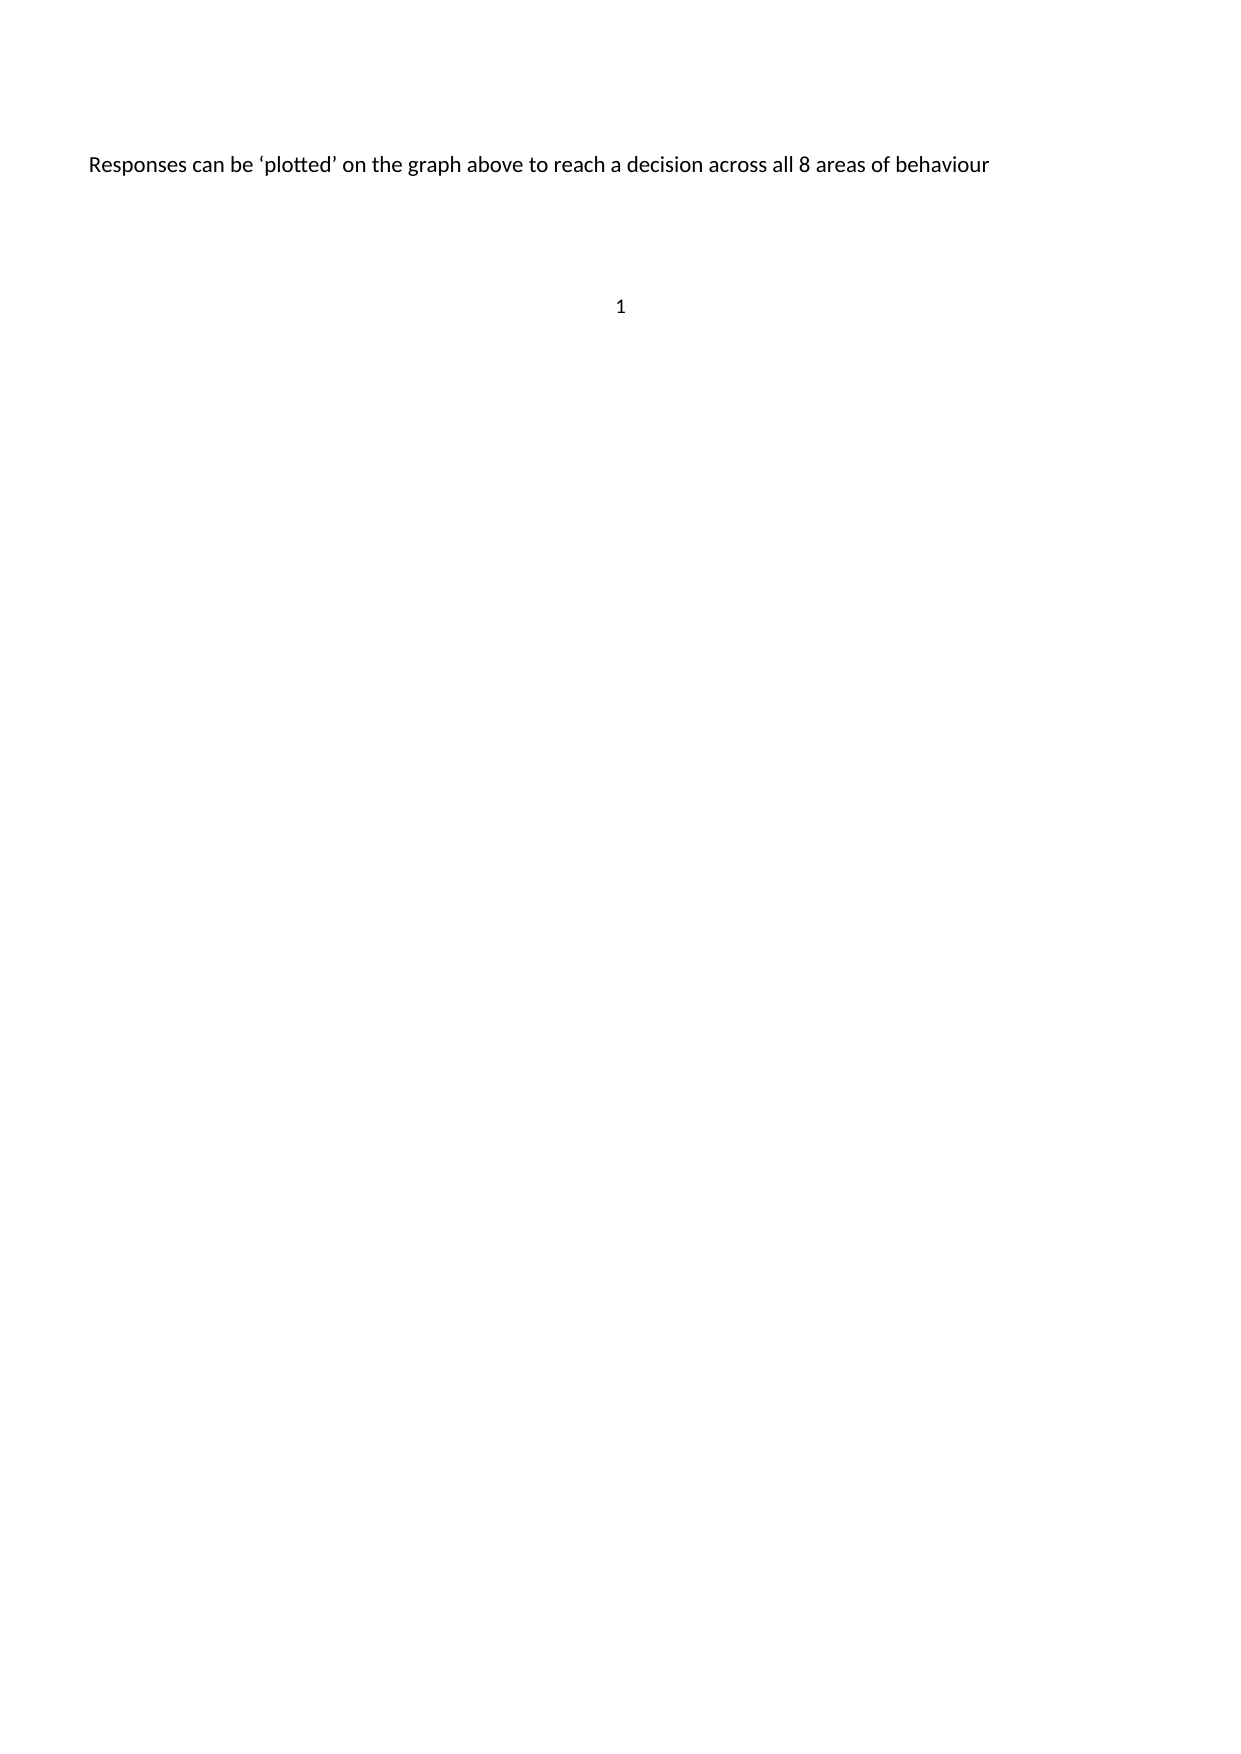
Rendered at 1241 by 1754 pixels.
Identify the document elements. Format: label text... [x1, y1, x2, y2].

text 1 [89, 293, 1152, 319]
text Responses can be ‘plotted’ on the graph above to reach a decision across all 8 areas of behaviour [89, 150, 1152, 178]
